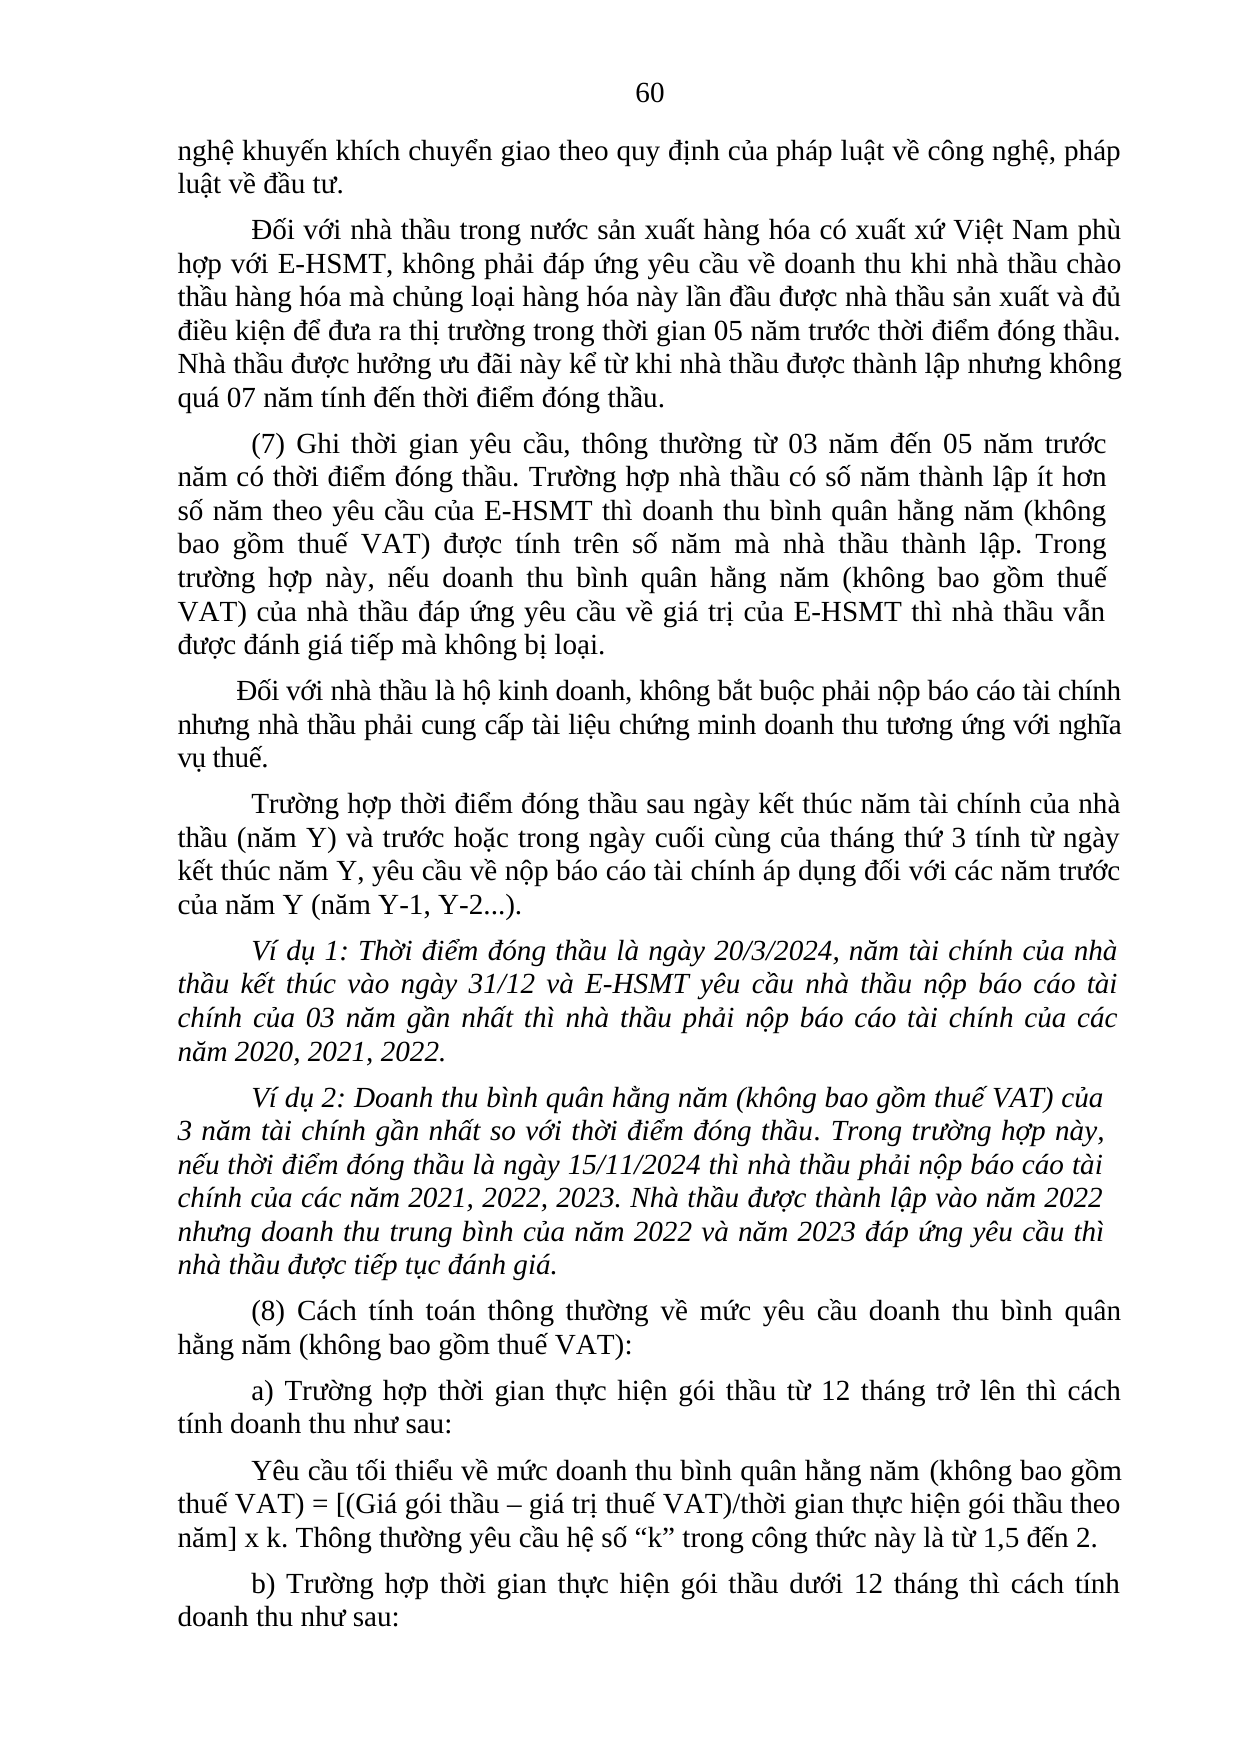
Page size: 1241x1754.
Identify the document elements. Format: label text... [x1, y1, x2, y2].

text b) Trường hợp thời gian thực hiện gói thầu dưới 12 tháng thì cách tính doanh thu như sau: [177, 1566, 1122, 1633]
text Ví dụ 2: Doanh thu bình quân hằng năm (không bao gồm thuế VAT) của 3 năm tài chính gần nhất so với thời điểm đóng thầu. Trong trường hợp này, nếu thời điểm đóng thầu là ngày 15/11/2024 thì nhà thầu phải nộp báo cáo tài chính của các năm 2021, 2022, 2023. Nhà thầu được thành lập vào năm 2022 nhưng doanh thu trung bình của năm 2022 và năm 2023 đáp ứng yêu cầu thì nhà thầu được tiếp tục đánh giá. [177, 1080, 1107, 1281]
text Ví dụ 1: Thời điểm đóng thầu là ngày 20/3/2024, năm tài chính của nhà thầu kết thúc vào ngày 31/12 và E-HSMT yêu cầu nhà thầu nộp báo cáo tài chính của 03 năm gần nhất thì nhà thầu phải nộp báo cáo tài chính của các năm 2020, 2021, 2022. [177, 933, 1122, 1067]
text (7) Ghi thời gian yêu cầu, thông thường từ 03 năm đến 05 năm trước năm có thời điểm đóng thầu. Trường hợp nhà thầu có số năm thành lập ít hơn số năm theo yêu cầu của E-HSMT thì doanh thu bình quân hằng năm (không bao gồm thuế VAT) được tính trên số năm mà nhà thầu thành lập. Trong trường hợp này, nếu doanh thu bình quân hằng năm (không bao gồm thuế VAT) của nhà thầu đáp ứng yêu cầu về giá trị của E-HSMT thì nhà thầu vẫn được đánh giá tiếp mà không bị loại. [177, 426, 1107, 661]
text (8) Cách tính toán thông thường về mức yêu cầu doanh thu bình quân hằng năm (không bao gồm thuế VAT): [177, 1293, 1122, 1361]
text Đối với nhà thầu trong nước sản xuất hàng hóa có xuất xứ Việt Nam phù hợp với E-HSMT, không phải đáp ứng yêu cầu về doanh thu khi nhà thầu chào thầu hàng hóa mà chủng loại hàng hóa này lần đầu được nhà thầu sản xuất và đủ điều kiện để đưa ra thị trường trong thời gian 05 năm trước thời điểm đóng thầu. Nhà thầu được hưởng ưu đãi này kể từ khi nhà thầu được thành lập nhưng không quá 07 năm tính đến thời điểm đóng thầu. [177, 212, 1122, 413]
text Đối với nhà thầu là hộ kinh doanh, không bắt buộc phải nộp báo cáo tài chính nhưng nhà thầu phải cung cấp tài liệu chứng minh doanh thu tương ứng với nghĩa vụ thuế. [177, 673, 1122, 774]
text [177, 133, 1122, 200]
text a) Trường hợp thời gian thực hiện gói thầu từ 12 tháng trở lên thì cách tính doanh thu như sau: [177, 1373, 1122, 1440]
text Trường hợp thời điểm đóng thầu sau ngày kết thúc năm tài chính của nhà thầu (năm Y) và trước hoặc trong ngày cuối cùng của tháng thứ 3 tính từ ngày kết thúc năm Y, yêu cầu về nộp báo cáo tài chính áp dụng đối với các năm trước của năm Y (năm Y-1, Y-2...). [177, 786, 1122, 921]
text Yêu cầu tối thiểu về mức doanh thu bình quân hằng năm (không bao gồm thuế VAT) = [(Giá gói thầu – giá trị thuế VAT)/thời gian thực hiện gói thầu theo năm] x k. Thông thường yêu cầu hệ số “k” trong công thức này là từ 1,5 đến 2. [177, 1453, 1122, 1553]
